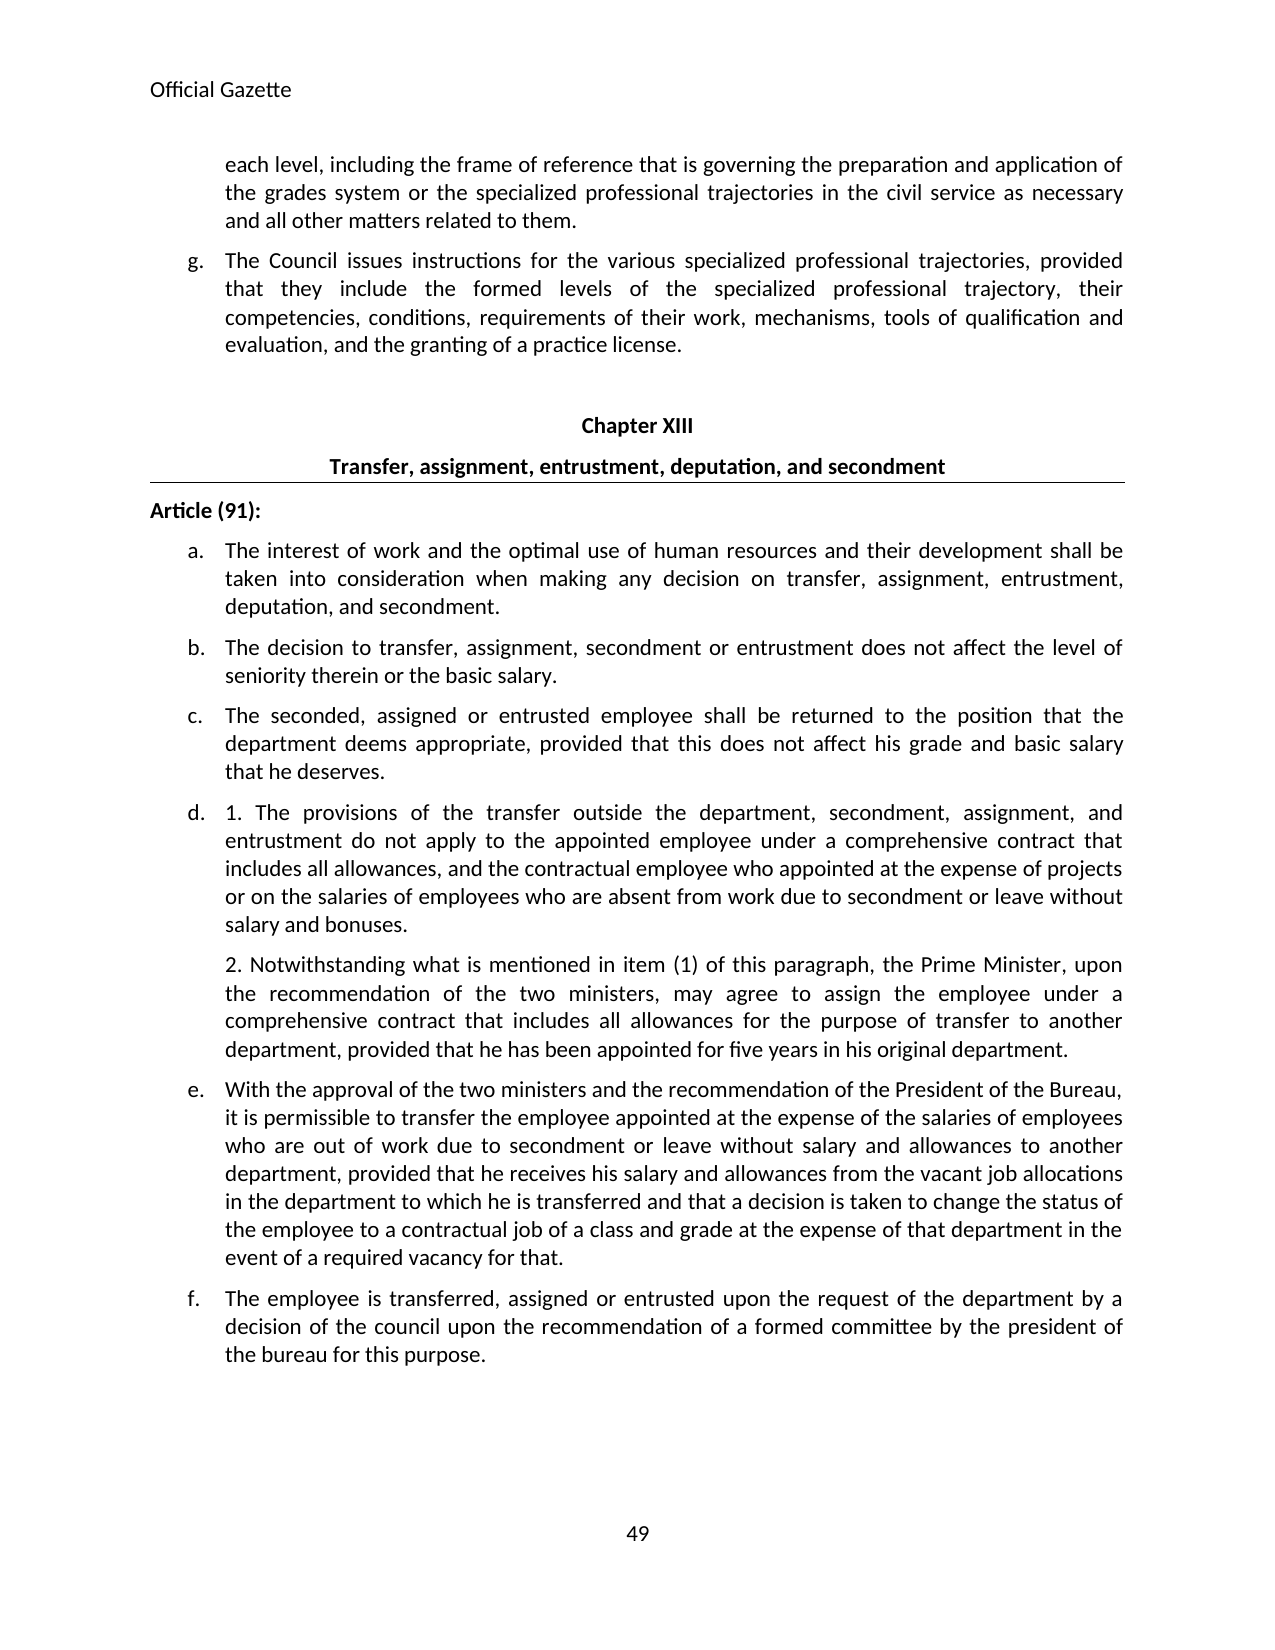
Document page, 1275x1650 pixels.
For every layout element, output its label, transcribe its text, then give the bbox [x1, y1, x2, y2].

list The seconded, assigned or entrusted employee shall be returned to the position that the department deems appropriate, provided that this does not affect his grade and basic salary that he deserves. [187, 701, 1125, 786]
list The decision to transfer, assignment, secondment or entrustment does not affect the level of seniority therein or the basic salary. [187, 633, 1125, 689]
list The interest of work and the optimal use of human resources and their development shall be taken into consideration when making any decision on transfer, assignment, entrustment, deputation, and secondment. [187, 536, 1125, 620]
text Chapter XIII [150, 412, 1125, 440]
text Article (91): [150, 496, 1125, 524]
list 1. The provisions of the transfer outside the department, secondment, assignment, and entrustment do not apply to the appointed employee under a comprehensive contract that includes all allowances, and the contractual employee who appointed at the expense of projects or on the salaries of employees who are absent from work due to secondment or leave without salary and bonuses. [187, 798, 1125, 938]
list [187, 150, 1125, 234]
text 2. Notwithstanding what is mentioned in item (1) of this paragraph, the Prime Minister, upon the recommendation of the two ministers, may agree to assign the employee under a comprehensive contract that includes all allowances for the purpose of transfer to another department, provided that he has been appointed for five years in his original department. [225, 951, 1125, 1063]
list With the approval of the two ministers and the recommendation of the President of the Bureau, it is permissible to transfer the employee appointed at the expense of the salaries of employees who are out of work due to secondment or leave without salary and allowances to another department, provided that he receives his salary and allowances from the vacant job allocations in the department to which he is transferred and that a decision is taken to change the status of the employee to a contractual job of a class and grade at the expense of that department in the event of a required vacancy for that. [187, 1075, 1125, 1271]
list The employee is transferred, assigned or entrusted upon the request of the department by a decision of the council upon the recommendation of a formed committee by the president of the bureau for this purpose. [187, 1284, 1125, 1368]
text Transfer, assignment, entrustment, deputation, and secondment [150, 452, 1125, 482]
list The Council issues instructions for the various specialized professional trajectories, provided that they include the formed levels of the specialized professional trajectory, their competencies, conditions, requirements of their work, mechanisms, tools of qualification and evaluation, and the granting of a practice license. [187, 247, 1125, 359]
